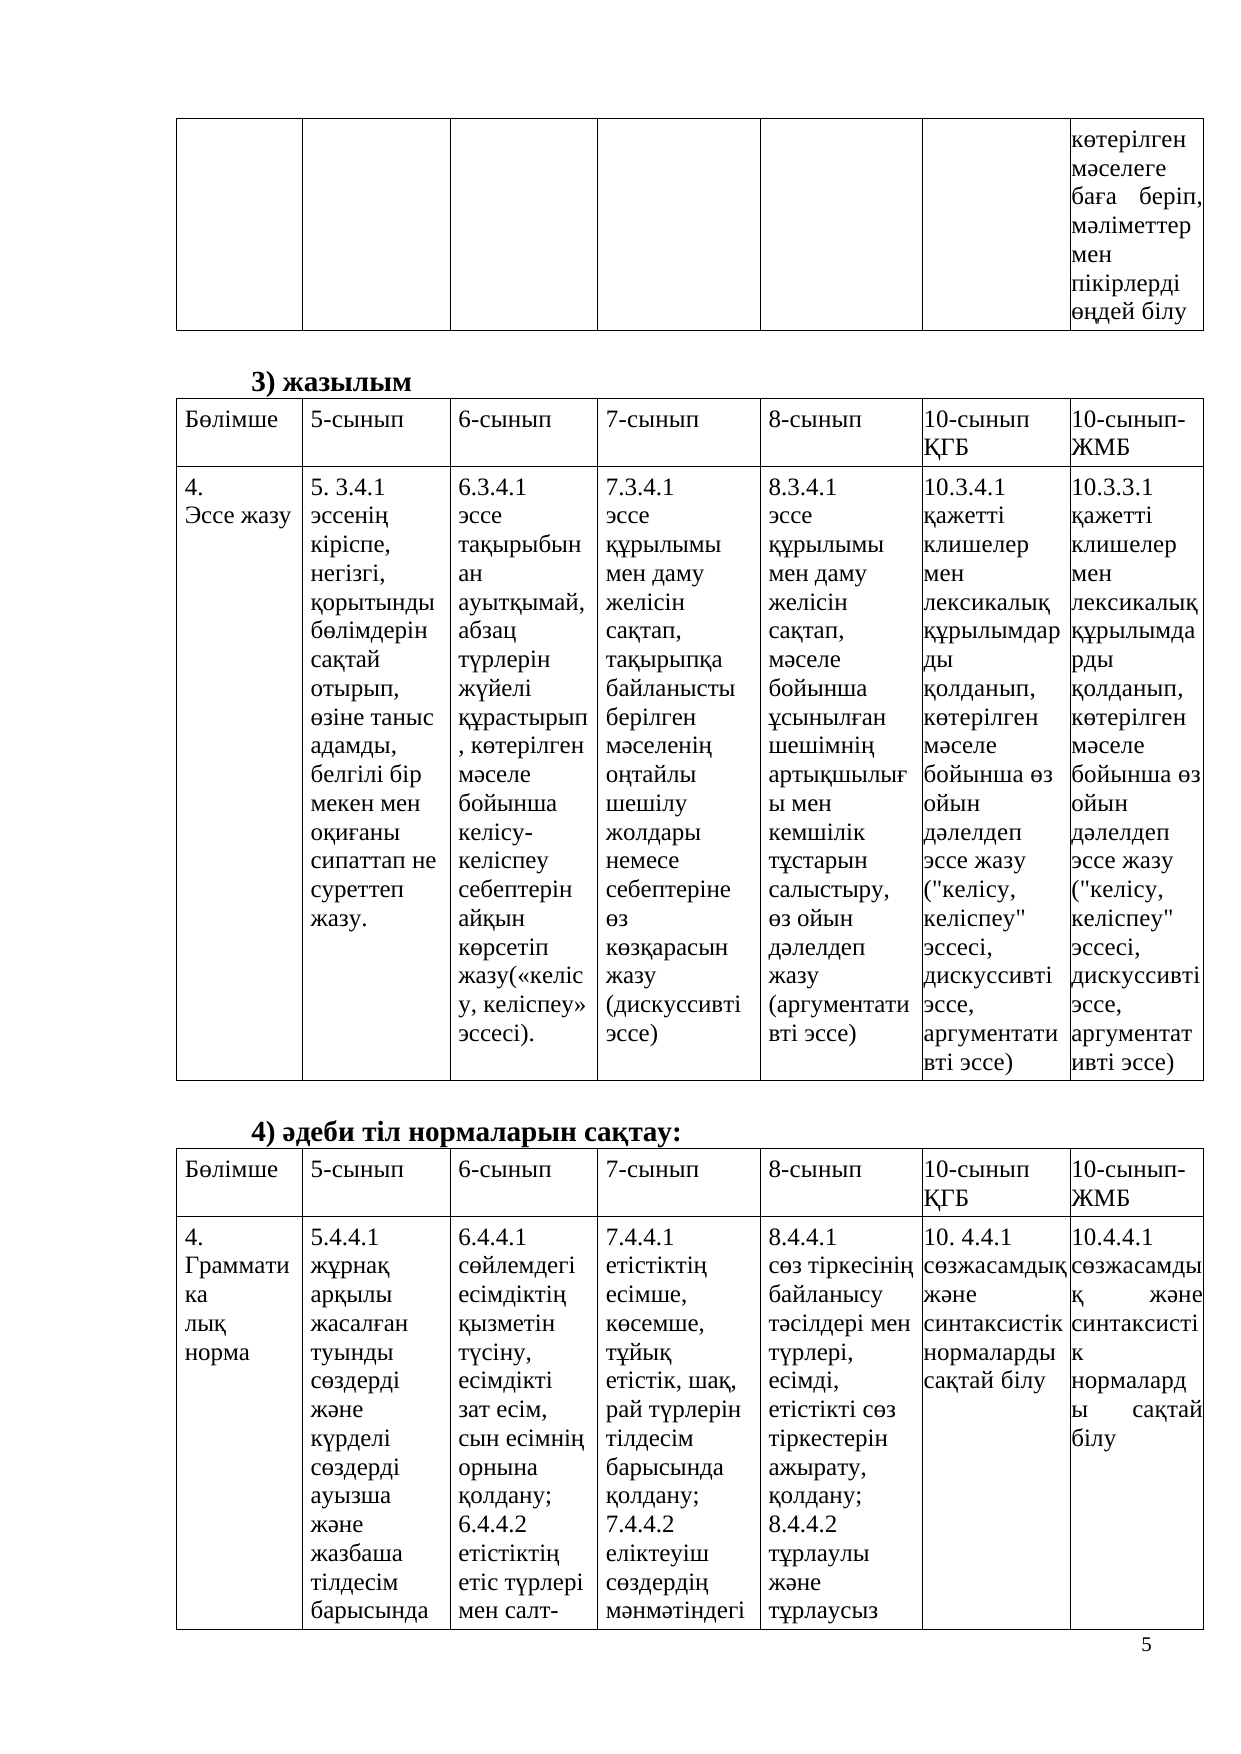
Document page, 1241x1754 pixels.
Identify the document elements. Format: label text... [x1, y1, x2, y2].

table_cell [761, 119, 922, 330]
table_header Бөлімше [177, 1149, 302, 1216]
table_header 10-сынып ҚГБ [923, 399, 1070, 466]
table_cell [598, 1217, 760, 1629]
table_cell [1071, 1217, 1203, 1629]
table_cell 8.3.4.1 эссе құрылымы мен даму желісін сақтап, мәселе бойынша ұсынылған шешімнің артықшылығы мен кемшілік тұстарын салыстыру, өз ойын дәлелдеп жазу (аргументативті эссе) [761, 467, 922, 1080]
table_cell [451, 119, 597, 330]
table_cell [1071, 119, 1203, 330]
table_header 10-сынып-ЖМБ [1071, 399, 1203, 466]
table_header 5-сынып [303, 1149, 450, 1216]
table_header 6-сынып [451, 399, 597, 466]
table_header 10-сынып ҚГБ [923, 1149, 1070, 1216]
table_header 7-сынып [598, 1149, 760, 1216]
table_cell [923, 1217, 1070, 1629]
table_header Бөлімше [177, 399, 302, 466]
list 4) әдеби тіл нормаларын сақтау: [177, 1114, 1152, 1148]
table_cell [177, 1217, 302, 1629]
table_cell 7.3.4.1 эссе құрылымы мен даму желісін сақтап, тақырыпқа байланысты берілген мәселенің оңтайлы шешілу жолдары немесе себептеріне өз көзқарасын жазу (дискуссивті эссе) [598, 467, 760, 1080]
table_header 7-сынып [598, 399, 760, 466]
table_header 10-сынып-ЖМБ [1071, 1149, 1203, 1216]
table_cell 5. 3.4.1 эссенің кіріспе, негізгі, қорытынды бөлімдерін сақтай отырып, өзіне таныс адамды, белгілі бір мекен мен оқиғаны сипаттап не суреттеп жазу. [303, 467, 450, 1080]
table_header 5-сынып [303, 399, 450, 466]
table_cell 6.3.4.1 эссе тақырыбынан ауытқымай, абзац түрлерін жүйелі құрастырып, көтерілген мәселе бойынша келісу-келіспеу себептерін айқын көрсетіп жазу(«келісу, келіспеу» эссесі). [451, 467, 597, 1080]
table_header 6-сынып [451, 1149, 597, 1216]
table_cell 10.3.4.1 қажетті клишелер мен лексикалық құрылымдарды қолданып, көтерілген мәселе бойынша өз ойын дәлелдеп эссе жазу ("келісу, келіспеу" эссесі, дискуссивті эссе, аргументативті эссе) [923, 467, 1070, 1080]
table_cell [598, 119, 760, 330]
table_cell 10.3.3.1 қажетті клишелер мен лексикалық құрылымдарды қолданып, көтерілген мәселе бойынша өз ойын дәлелдеп эссе жазу ("келісу, келіспеу" эссесі, дискуссивті эссе, аргументативті эссе) [1071, 467, 1203, 1080]
table_header 8-сынып [761, 399, 922, 466]
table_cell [451, 1217, 597, 1629]
table_header 8-сынып [761, 1149, 922, 1216]
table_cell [303, 1217, 450, 1629]
table_cell [303, 119, 450, 330]
table_cell 4. Эссе жазу [177, 467, 302, 1080]
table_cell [761, 1217, 922, 1629]
table_cell [923, 119, 1070, 330]
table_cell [177, 119, 302, 330]
list 3) жазылым [177, 364, 1152, 398]
